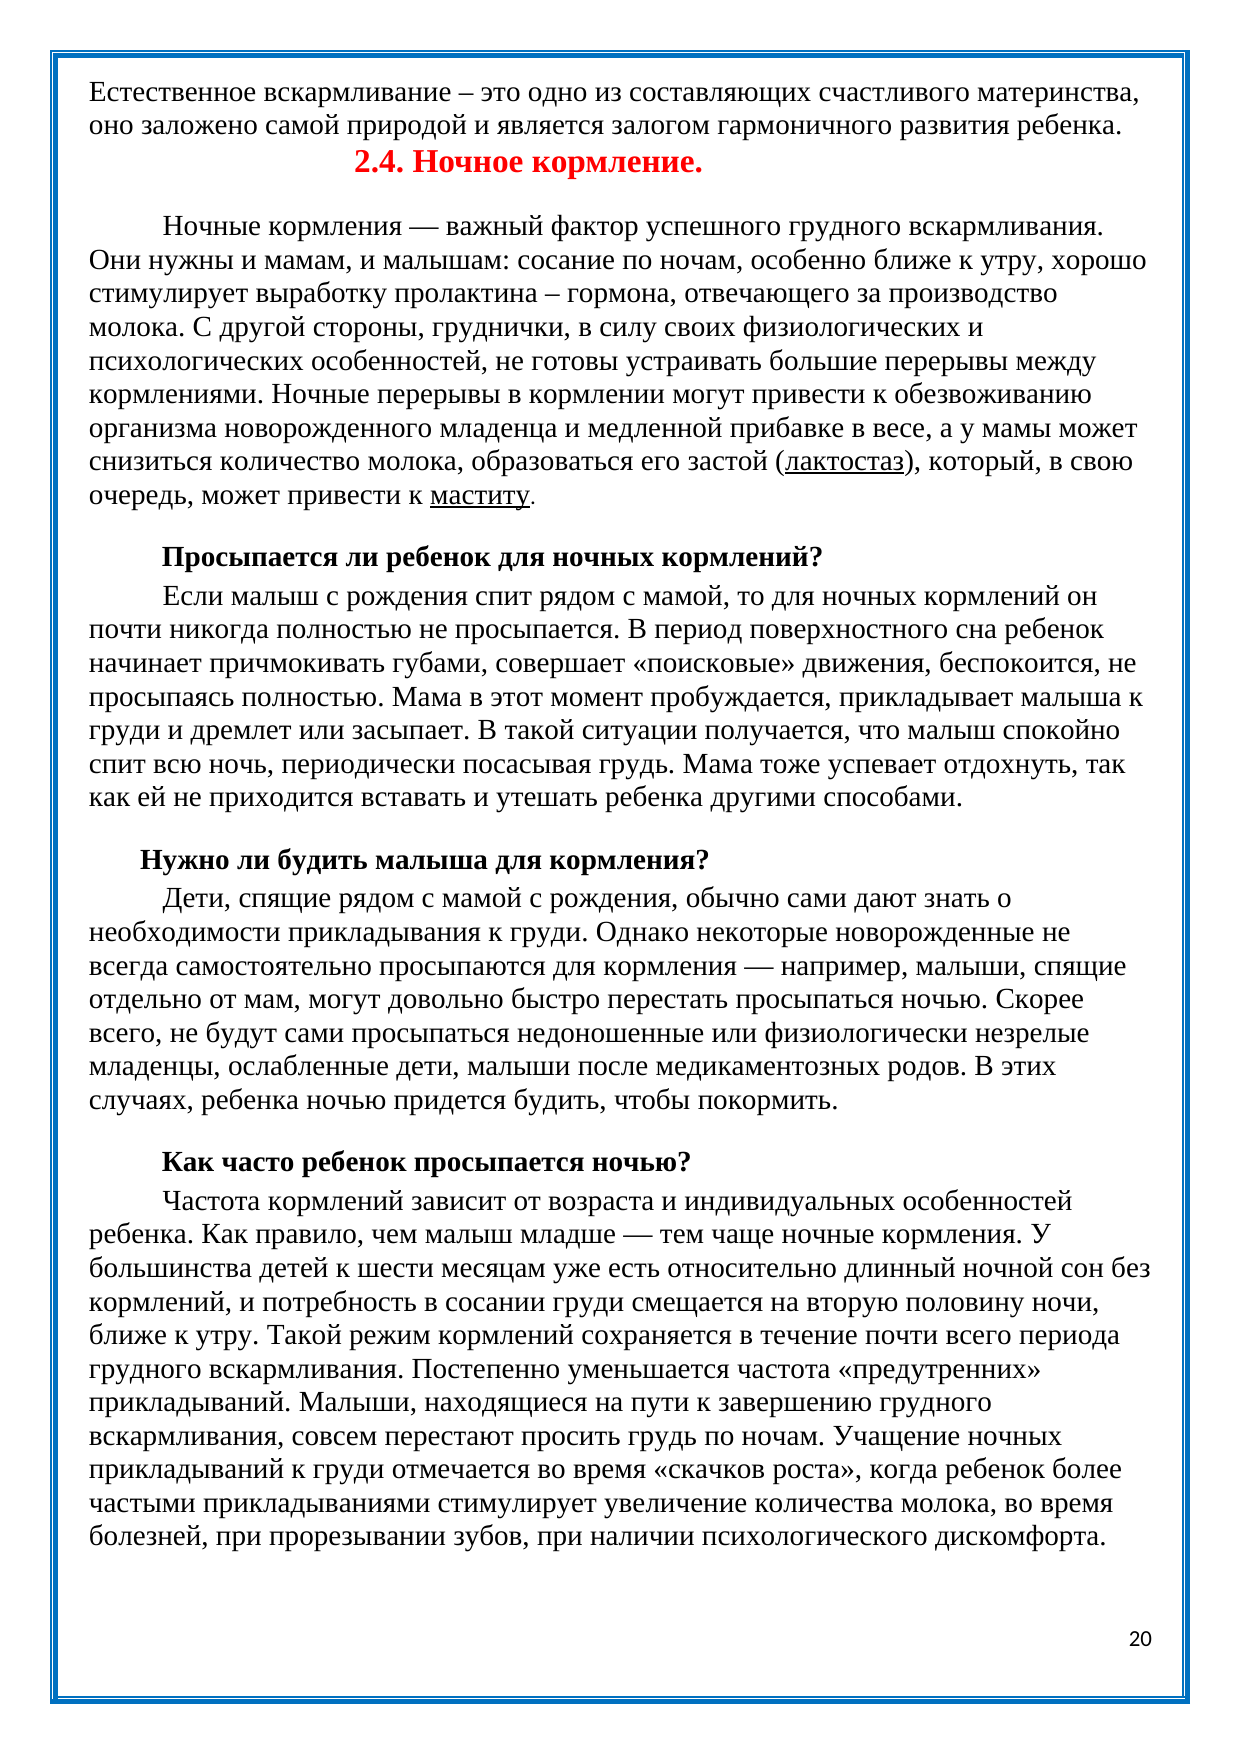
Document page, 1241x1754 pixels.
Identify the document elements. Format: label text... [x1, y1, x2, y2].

subtitle Как часто ребенок просыпается ночью? [89, 1144, 1152, 1178]
text Ночные кормления — важный фактор успешного грудного вскармливания. Они нужны и мамам, и малышам: сосание по ночам, особенно ближе к утру, хорошо стимулирует выработку пролактина – гормона, отвечающего за производство молока. С другой стороны, груднички, в силу своих физиологических и психологических особенностей, не готовы устраивать большие перерывы между кормлениями. Ночные перерывы в кормлении могут привести к обезвоживанию организма новорожденного младенца и медленной прибавке в весе, а у мамы может снизиться количество молока, образоваться его застой (лактостаз), который, в свою очередь, может привести к маститу. [89, 208, 1152, 510]
text Дети, спящие рядом с мамой с рождения, обычно сами дают знать о необходимости прикладывания к груди. Однако некоторые новорожденные не всегда самостоятельно просыпаются для кормления — например, малыши, спящие отдельно от мам, могут довольно быстро перестать просыпаться ночью. Скорее всего, не будут сами просыпаться недоношенные или физиологически незрелые младенцы, ослабленные дети, малыши после медикаментозных родов. В этих случаях, ребенка ночью придется будить, чтобы покормить. [89, 881, 1152, 1115]
subtitle Нужно ли будить малыша для кормления? [89, 842, 1152, 876]
text 2.4. Ночное кормление. [89, 141, 1152, 179]
text Естественное вскармливание – это одно из составляющих счастливого материнства, оно заложено самой природой и является залогом гармоничного развития ребенка. [89, 74, 1152, 141]
subtitle Просыпается ли ребенок для ночных кормлений? [89, 539, 1152, 573]
text Если малыш с рождения спит рядом с мамой, то для ночных кормлений он почти никогда полностью не просыпается. В период поверхностного сна ребенок начинает причмокивать губами, совершает «поисковые» движения, беспокоится, не просыпаясь полностью. Мама в этот момент пробуждается, прикладывает малыша к груди и дремлет или засыпает. В такой ситуации получается, что малыш спокойно спит всю ночь, периодически посасывая грудь. Мама тоже успевает отдохнуть, так как ей не приходится вставать и утешать ребенка другими способами. [89, 578, 1152, 813]
text Частота кормлений зависит от возраста и индивидуальных особенностей ребенка. Как правило, чем малыш младше — тем чаще ночные кормления. У большинства детей к шести месяцам уже есть относительно длинный ночной сон без кормлений, и потребность в сосании груди смещается на вторую половину ночи, ближе к утру. Такой режим кормлений сохраняется в течение почти всего периода грудного вскармливания. Постепенно уменьшается частота «предутренних» прикладываний. Малыши, находящиеся на пути к завершению грудного вскармливания, совсем перестают просить грудь по ночам. Учащение ночных прикладываний к груди отмечается во время «скачков роста», когда ребенок более частыми прикладываниями стимулирует увеличение количества молока, во время болезней, при прорезывании зубов, при наличии психологического дискомфорта. [89, 1183, 1152, 1552]
